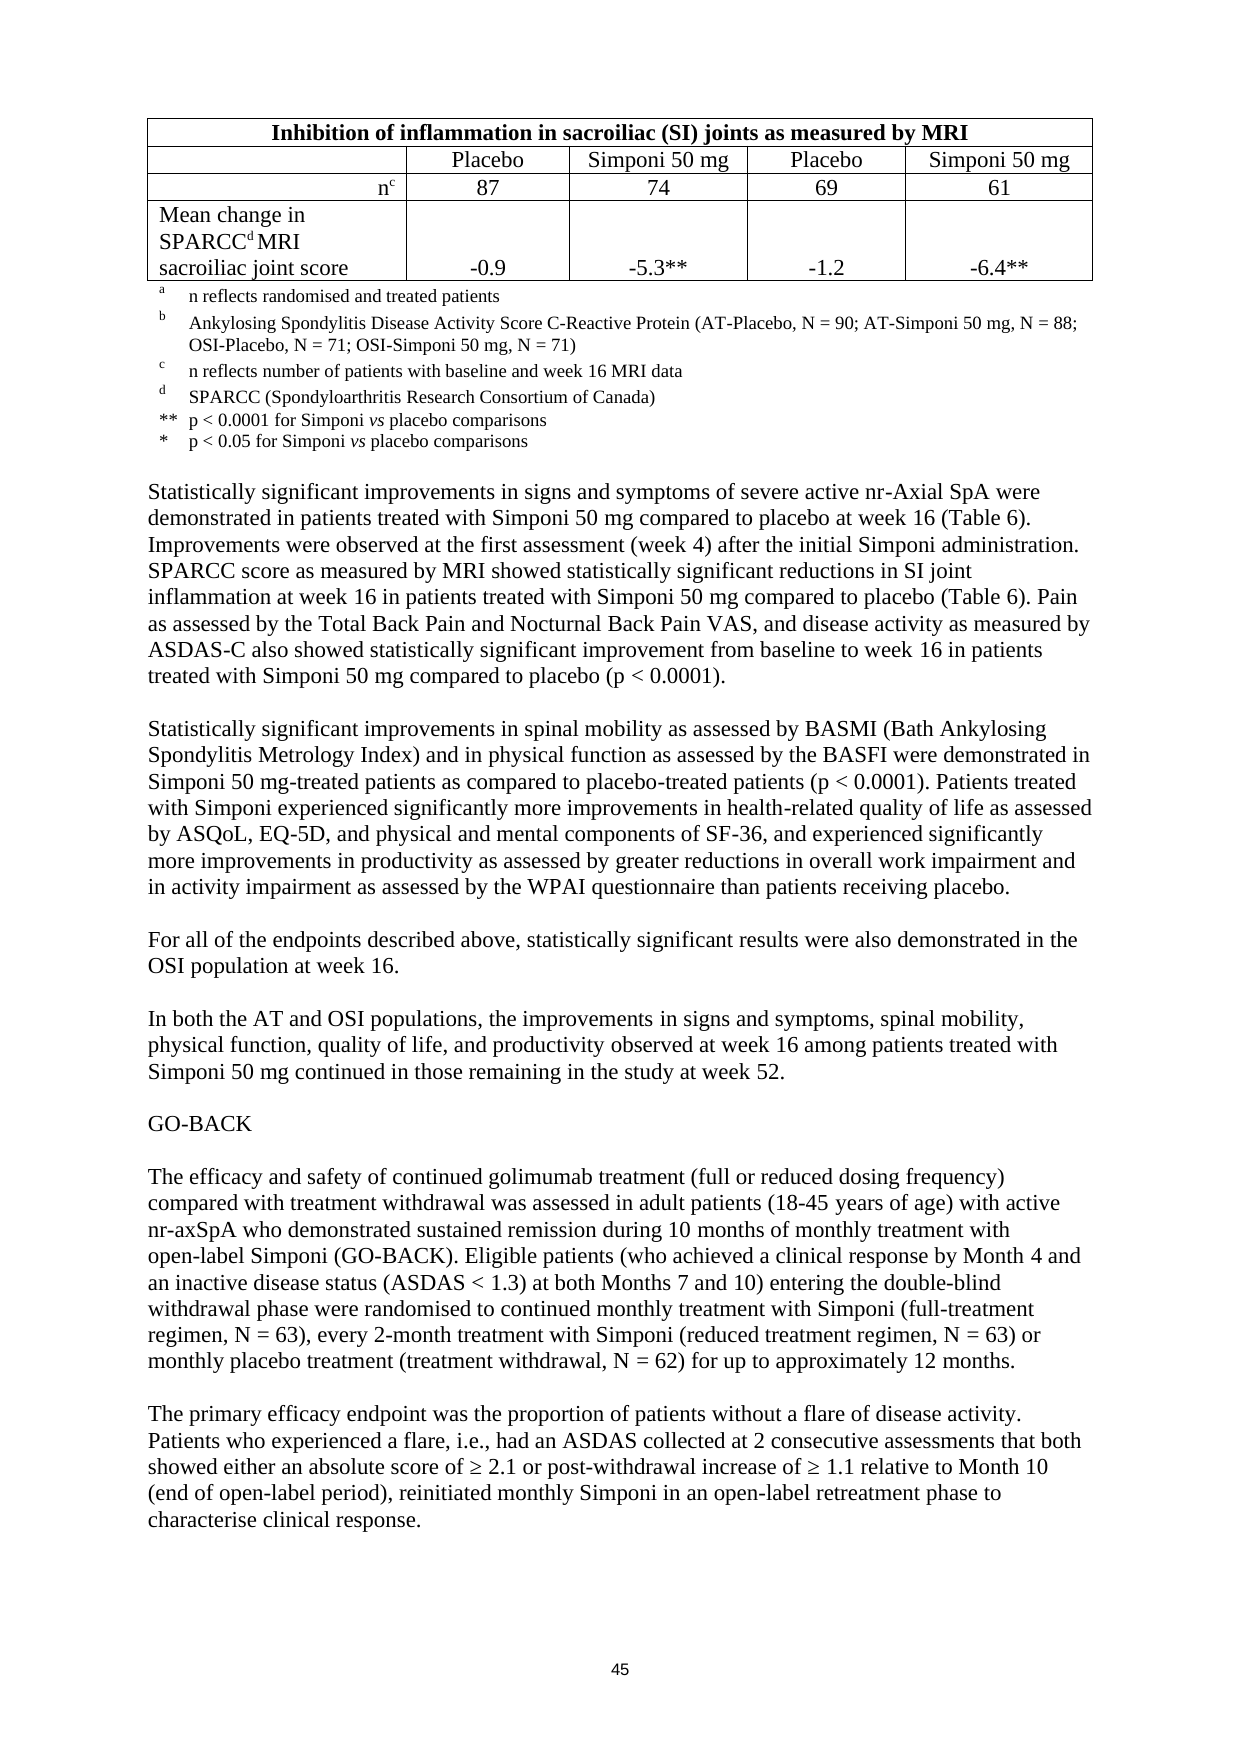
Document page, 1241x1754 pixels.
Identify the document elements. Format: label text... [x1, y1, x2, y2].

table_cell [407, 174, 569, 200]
text Statistically significant improvements in spinal mobility as assessed by BASMI (Bath Ankylosing Spondylitis Metrology Index) and in physical function as assessed by the BASFI were demonstrated in Simponi 50 mg-treated patients as compared to placebo-treated patients (p < 0.0001). Patients treated with Simponi experienced significantly more improvements in health-related quality of life as assessed by ASQoL, EQ-5D, and physical and mental components of SF-36, and experienced significantly more improvements in productivity as assessed by greater reductions in overall work impairment and in activity impairment as assessed by the WPAI questionnaire than patients receiving placebo. [148, 715, 1092, 899]
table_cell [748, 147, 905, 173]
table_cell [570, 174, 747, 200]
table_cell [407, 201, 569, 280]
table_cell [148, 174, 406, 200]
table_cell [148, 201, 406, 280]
text In both the AT and OSI populations, the improvements in signs and symptoms, spinal mobility, physical function, quality of life, and productivity observed at week 16 among patients treated with Simponi 50 mg continued in those remaining in the study at week 52. [148, 1005, 1092, 1084]
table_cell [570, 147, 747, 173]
text GO-BACK [148, 1110, 1092, 1137]
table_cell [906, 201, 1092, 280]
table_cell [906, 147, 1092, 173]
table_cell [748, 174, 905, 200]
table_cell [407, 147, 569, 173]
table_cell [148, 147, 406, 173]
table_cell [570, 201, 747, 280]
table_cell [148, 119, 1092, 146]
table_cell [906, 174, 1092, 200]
text Statistically significant improvements in signs and symptoms of severe active nr-Axial SpA were demonstrated in patients treated with Simponi 50 mg compared to placebo at week 16 (Table 6). Improvements were observed at the first assessment (week 4) after the initial Simponi administration. SPARCC score as measured by MRI showed statistically significant reductions in SI joint inflammation at week 16 in patients treated with Simponi 50 mg compared to placebo (Table 6). Pain as assessed by the Total Back Pain and Nocturnal Back Pain VAS, and disease activity as measured by ASDAS-C also showed statistically significant improvement from baseline to week 16 in patients treated with Simponi 50 mg compared to placebo (p < 0.0001). [148, 478, 1092, 689]
text For all of the endpoints described above, statistically significant results were also demonstrated in the OSI population at week 16. [148, 926, 1092, 979]
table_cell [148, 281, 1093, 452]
text The efficacy and safety of continued golimumab treatment (full or reduced dosing frequency) compared with treatment withdrawal was assessed in adult patients (18-45 years of age) with active nr-axSpA who demonstrated sustained remission during 10 months of monthly treatment with open-label Simponi (GO-BACK). Eligible patients (who achieved a clinical response by Month 4 and an inactive disease status (ASDAS < 1.3) at both Months 7 and 10) entering the double-blind withdrawal phase were randomised to continued monthly treatment with Simponi (full-treatment regimen, N = 63), every 2-month treatment with Simponi (reduced treatment regimen, N = 63) or monthly placebo treatment (treatment withdrawal, N = 62) for up to approximately 12 months. [148, 1163, 1092, 1374]
text The primary efficacy endpoint was the proportion of patients without a flare of disease activity. Patients who experienced a flare, i.e., had an ASDAS collected at 2 consecutive assessments that both showed either an absolute score of ≥ 2.1 or post-withdrawal increase of ≥ 1.1 relative to Month 10 (end of open-label period), reinitiated monthly Simponi in an open-label retreatment phase to characterise clinical response. [148, 1400, 1092, 1532]
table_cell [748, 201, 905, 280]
